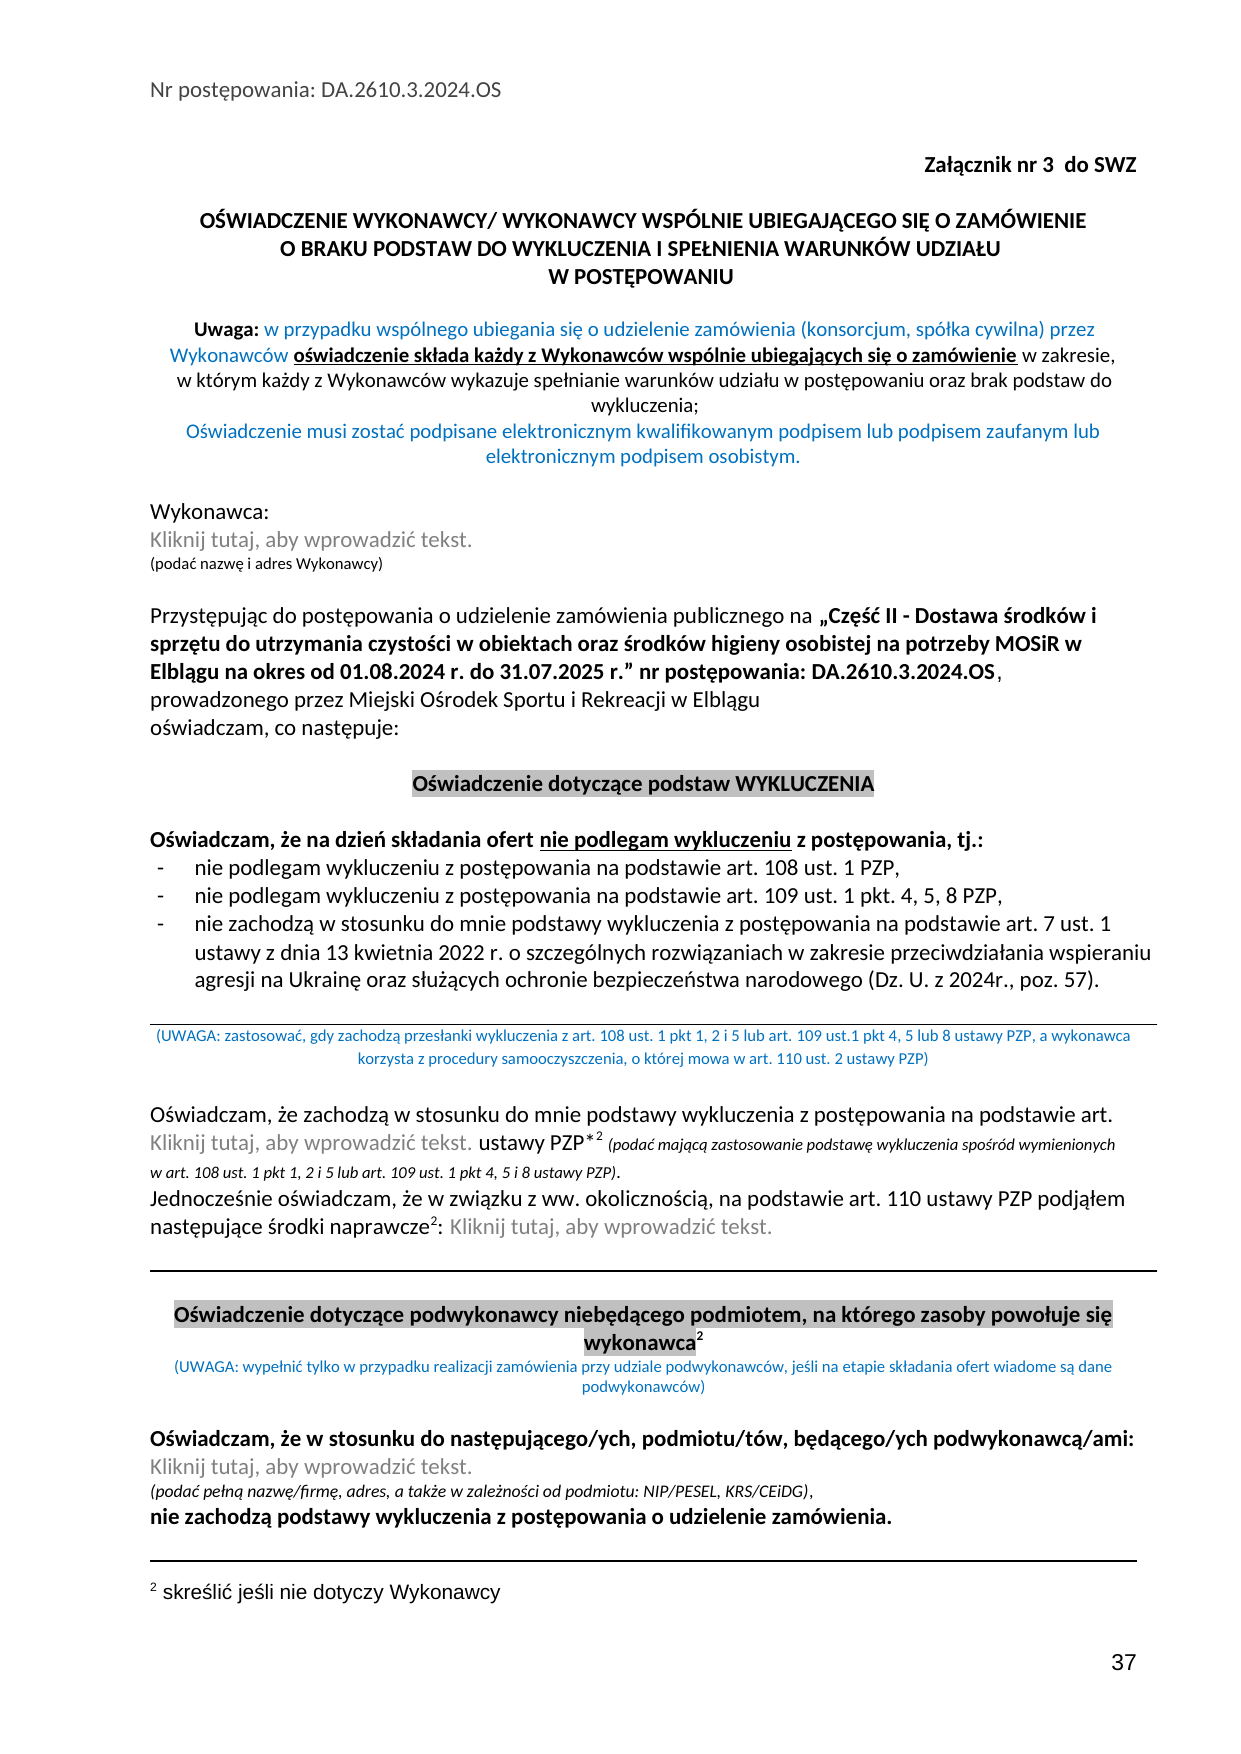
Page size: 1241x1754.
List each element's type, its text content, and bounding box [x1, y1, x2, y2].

list nie zachodzą w stosunku do mnie podstawy wykluczenia z postępowania na podstawie art. 7 ust. 1 ustawy z dnia 13 kwietnia 2022 r. o szczególnych rozwiązaniach w zakresie przeciwdziałania wspieraniu agresji na Ukrainę oraz służących ochronie bezpieczeństwa narodowego (Dz. U. z 2024r., poz. 57). [157, 909, 1157, 994]
list nie podlegam wykluczeniu z postępowania na podstawie art. 108 ust. 1 PZP, [157, 853, 1157, 882]
text Załącznik nr 3 do SWZ [173, 150, 1137, 178]
text nie zachodzą podstawy wykluczenia z postępowania o udzielenie zamówienia. [150, 1502, 1137, 1530]
text Wykonawca: [150, 497, 1137, 525]
text Oświadczam, że na dzień składania ofert nie podlegam wykluczeniu z postępowania, tj.: [150, 826, 1157, 853]
text (podać pełną nazwę/firmę, adres, a także w zależności od podmiotu: NIP/PESEL, KRS/CEiDG), [150, 1481, 1137, 1502]
text Oświadczam, że w stosunku do następującego/ych, podmiotu/tów, będącego/ych podwykonawcą/ami: [150, 1424, 1137, 1452]
text O BRAKU PODSTAW DO WYKLUCZENIA I SPEŁNIENIA WARUNKÓW UDZIAŁU W POSTĘPOWANIU [150, 234, 1137, 316]
text Oświadczam, że zachodzą w stosunku do mnie podstawy wykluczenia z postępowania na podstawie art. ustawy PZP* (podać mającą zastosowanie podstawę wykluczenia spośród wymienionych w art. 108 ust. 1 pkt 1, 2 i 5 lub art. 109 ust. 1 pkt 4, 5 i 8 ustawy PZP). [150, 1100, 1137, 1184]
text (podać nazwę i adres Wykonawcy) [150, 553, 1137, 573]
text Oświadczenie dotyczące podstaw WYKLUCZENIA [150, 769, 1137, 797]
text Oświadczenie dotyczące podwykonawcy niebędącego podmiotem, na którego zasoby powołuje się wykonawca2 [696, 1300, 1137, 1356]
text (UWAGA: zastosować, gdy zachodzą przesłanki wykluczenia z art. 108 ust. 1 pkt 1, 2 i 5 lub art. 109 ust.1 pkt 4, 5 lub 8 ustawy PZP, a wykonawca korzysta z procedury samooczyszczenia, o której mowa w art. 110 ust. 2 ustawy PZP) [150, 1025, 1137, 1069]
text Uwaga: w przypadku wspólnego ubiegania się o udzielenie zamówienia (konsorcjum, spółka cywilna) przez Wykonawców oświadczenie składa każdy z Wykonawców wspólnie ubiegających się o zamówienie w zakresie, w którym każdy z Wykonawców wykazuje spełnianie warunków udziału w postępowaniu oraz brak podstaw do wykluczenia; [150, 316, 1139, 418]
list nie podlegam wykluczeniu z postępowania na podstawie art. 109 ust. 1 pkt. 4, 5, 8 PZP, [157, 882, 1157, 909]
text (UWAGA: wypełnić tylko w przypadku realizacji zamówienia przy udziale podwykonawców, jeśli na etapie składania ofert wiadome są dane podwykonawców) [150, 1356, 1137, 1396]
text OŚWIADCZENIE WYKONAWCY/ WYKONAWCY WSPÓLNIE UBIEGAJĄCEGO SIĘ O ZAMÓWIENIE [150, 206, 1137, 234]
text Jednocześnie oświadczam, że w związku z ww. okolicznością, na podstawie art. 110 ustawy PZP podjąłem następujące środki naprawcze2: [150, 1184, 1137, 1240]
text Oświadczenie dotyczące podwykonawcy niebędącego podmiotem, na którego zasoby powołuje się wykonawca2 [150, 1300, 584, 1356]
text Oświadczenie musi zostać podpisane elektronicznym kwalifikowanym podpisem lub podpisem zaufanym lub elektronicznym podpisem osobistym. [150, 418, 1137, 469]
text oświadczam, co następuje: [150, 713, 1137, 741]
text Przystępując do postępowania o udzielenie zamówienia publicznego na „Część II - Dostawa środków i sprzętu do utrzymania czystości w obiektach oraz środków higieny osobistej na potrzeby MOSiR w Elblągu na okres od 01.08.2024 r. do 31.07.2025 r.” nr postępowania: DA.2610.3.2024.OS, prowadzonego przez Miejski Ośrodek Sportu i Rekreacji w Elblągu [150, 601, 1132, 713]
